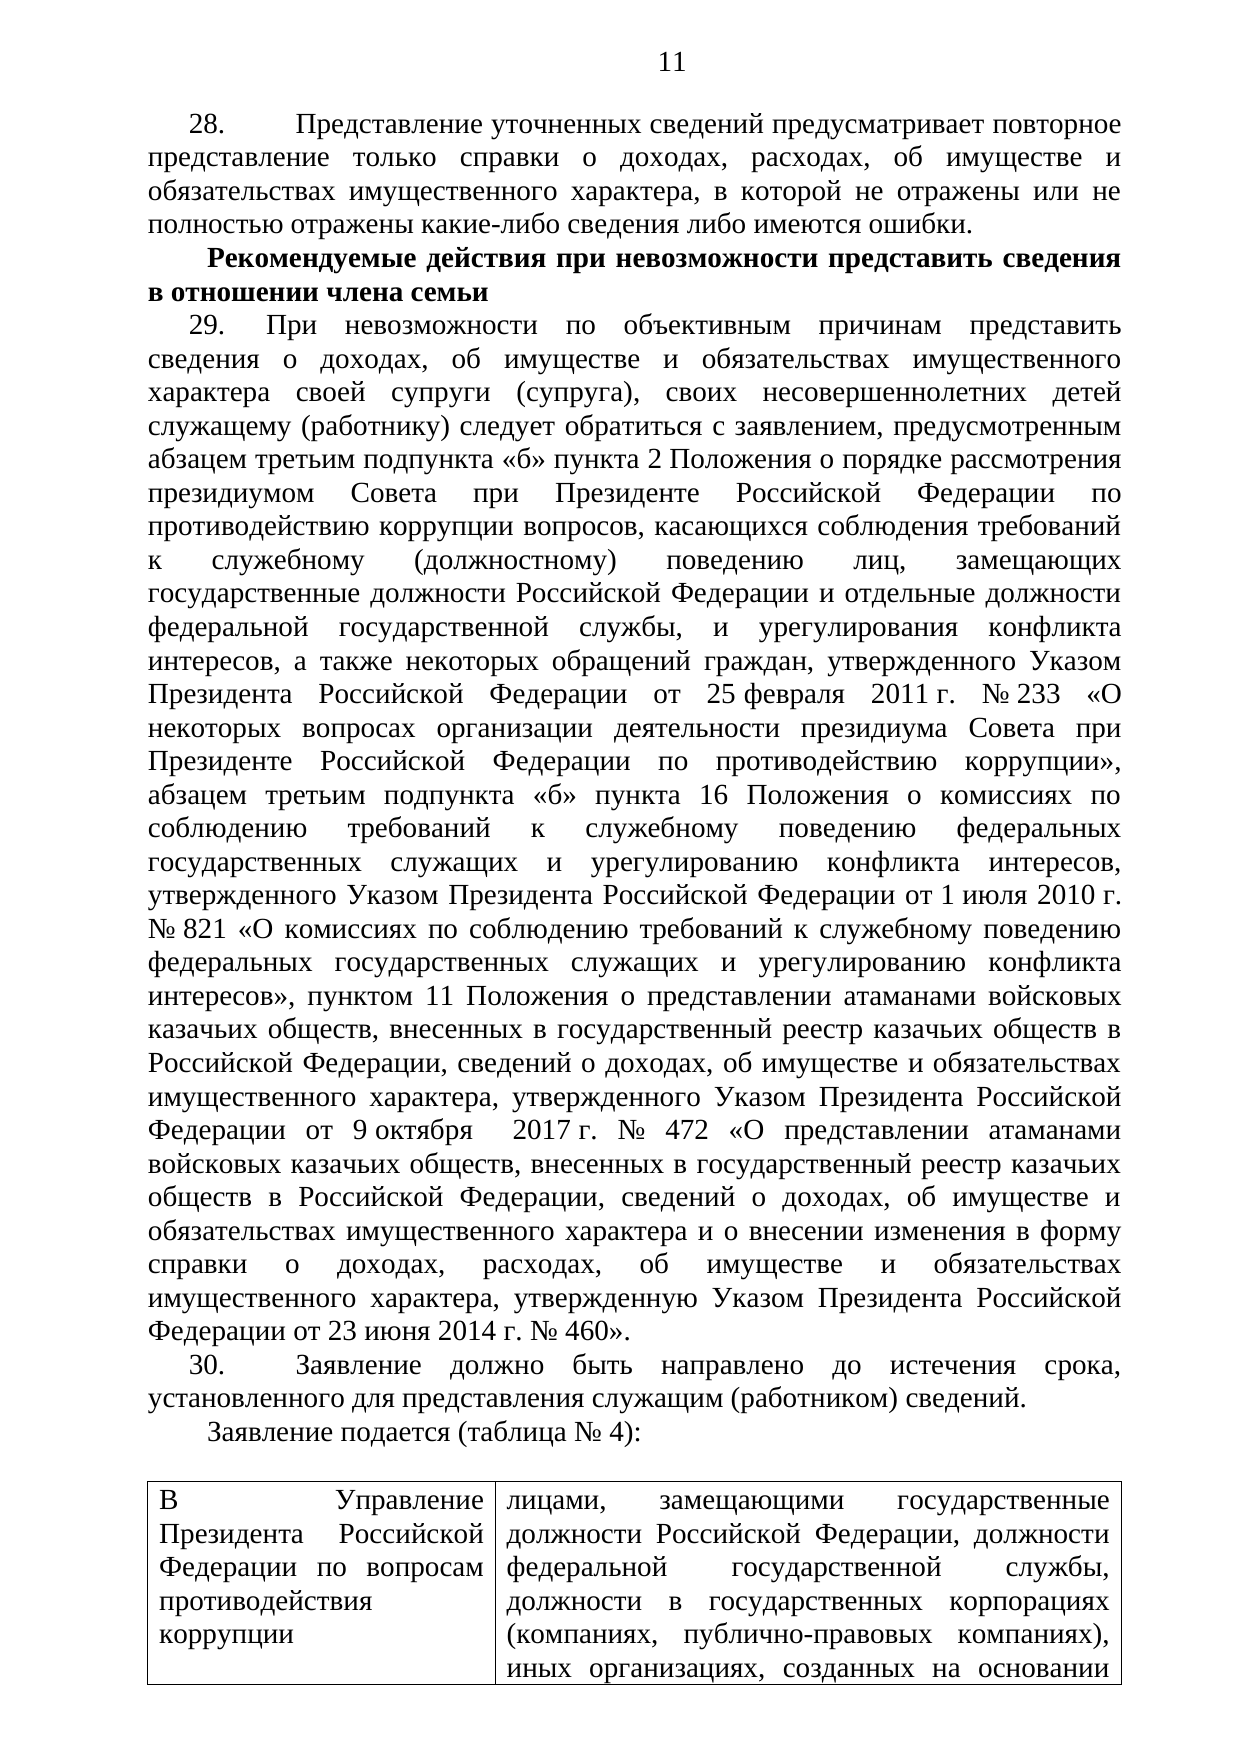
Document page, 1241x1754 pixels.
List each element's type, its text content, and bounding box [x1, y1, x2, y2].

list При невозможности по объективным причинам представить сведения о доходах, об имуществе и обязательствах имущественного характера своей супруги (супруга), своих несовершеннолетних детей служащему (работнику) следует обратиться с заявлением, предусмотренным абзацем третьим подпункта «б» пункта 2 Положения о порядке рассмотрения президиумом Совета при Президенте Российской Федерации по противодействию коррупции вопросов, касающихся соблюдения требований к служебному (должностному) поведению лиц, замещающих государственные должности Российской Федерации и отдельные должности федеральной государственной службы, и урегулирования конфликта интересов, а также некоторых обращений граждан, утвержденного Указом Президента Российской Федерации от 25 февраля 2011 г. № 233 «О некоторых вопросах организации деятельности президиума Совета при Президенте Российской Федерации по противодействию коррупции», абзацем третьим подпункта «б» пункта 16 Положения о комиссиях по соблюдению требований к служебному поведению федеральных государственных служащих и урегулированию конфликта интересов, утвержденного Указом Президента Российской Федерации от 1 июля 2010 г. № 821 «О комиссиях по соблюдению требований к служебному поведению федеральных государственных служащих и урегулированию конфликта интересов», пунктом 11 Положения о представлении атаманами войсковых казачьих обществ, внесенных в государственный реестр казачьих обществ в Российской Федерации, сведений о доходах, об имуществе и обязательствах имущественного характера, утвержденного Указом Президента Российской Федерации от 9 октября 2017 г. № 472 «О представлении атаманами войсковых казачьих обществ, внесенных в государственный реестр казачьих обществ в Российской Федерации, сведений о доходах, об имуществе и обязательствах имущественного характера и о внесении изменения в форму справки о доходах, расходах, об имуществе и обязательствах имущественного характера, утвержденную Указом Президента Российской Федерации от 23 июня 2014 г. № 460». [148, 307, 1122, 1347]
text Рекомендуемые действия при невозможности представить сведения в отношении члена семьи [148, 240, 1122, 307]
list Заявление должно быть направлено до истечения срока, установленного для представления служащим (работником) сведений. [148, 1347, 1122, 1414]
list Представление уточненных сведений предусматривает повторное представление только справки о доходах, расходах, об имуществе и обязательствах имущественного характера, в которой не отражены или не полностью отражены какие-либо сведения либо имеются ошибки. [148, 106, 1122, 240]
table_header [496, 1482, 1121, 1683]
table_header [148, 1482, 495, 1683]
list Заявление подается (таблица № 4): [148, 1414, 1122, 1448]
